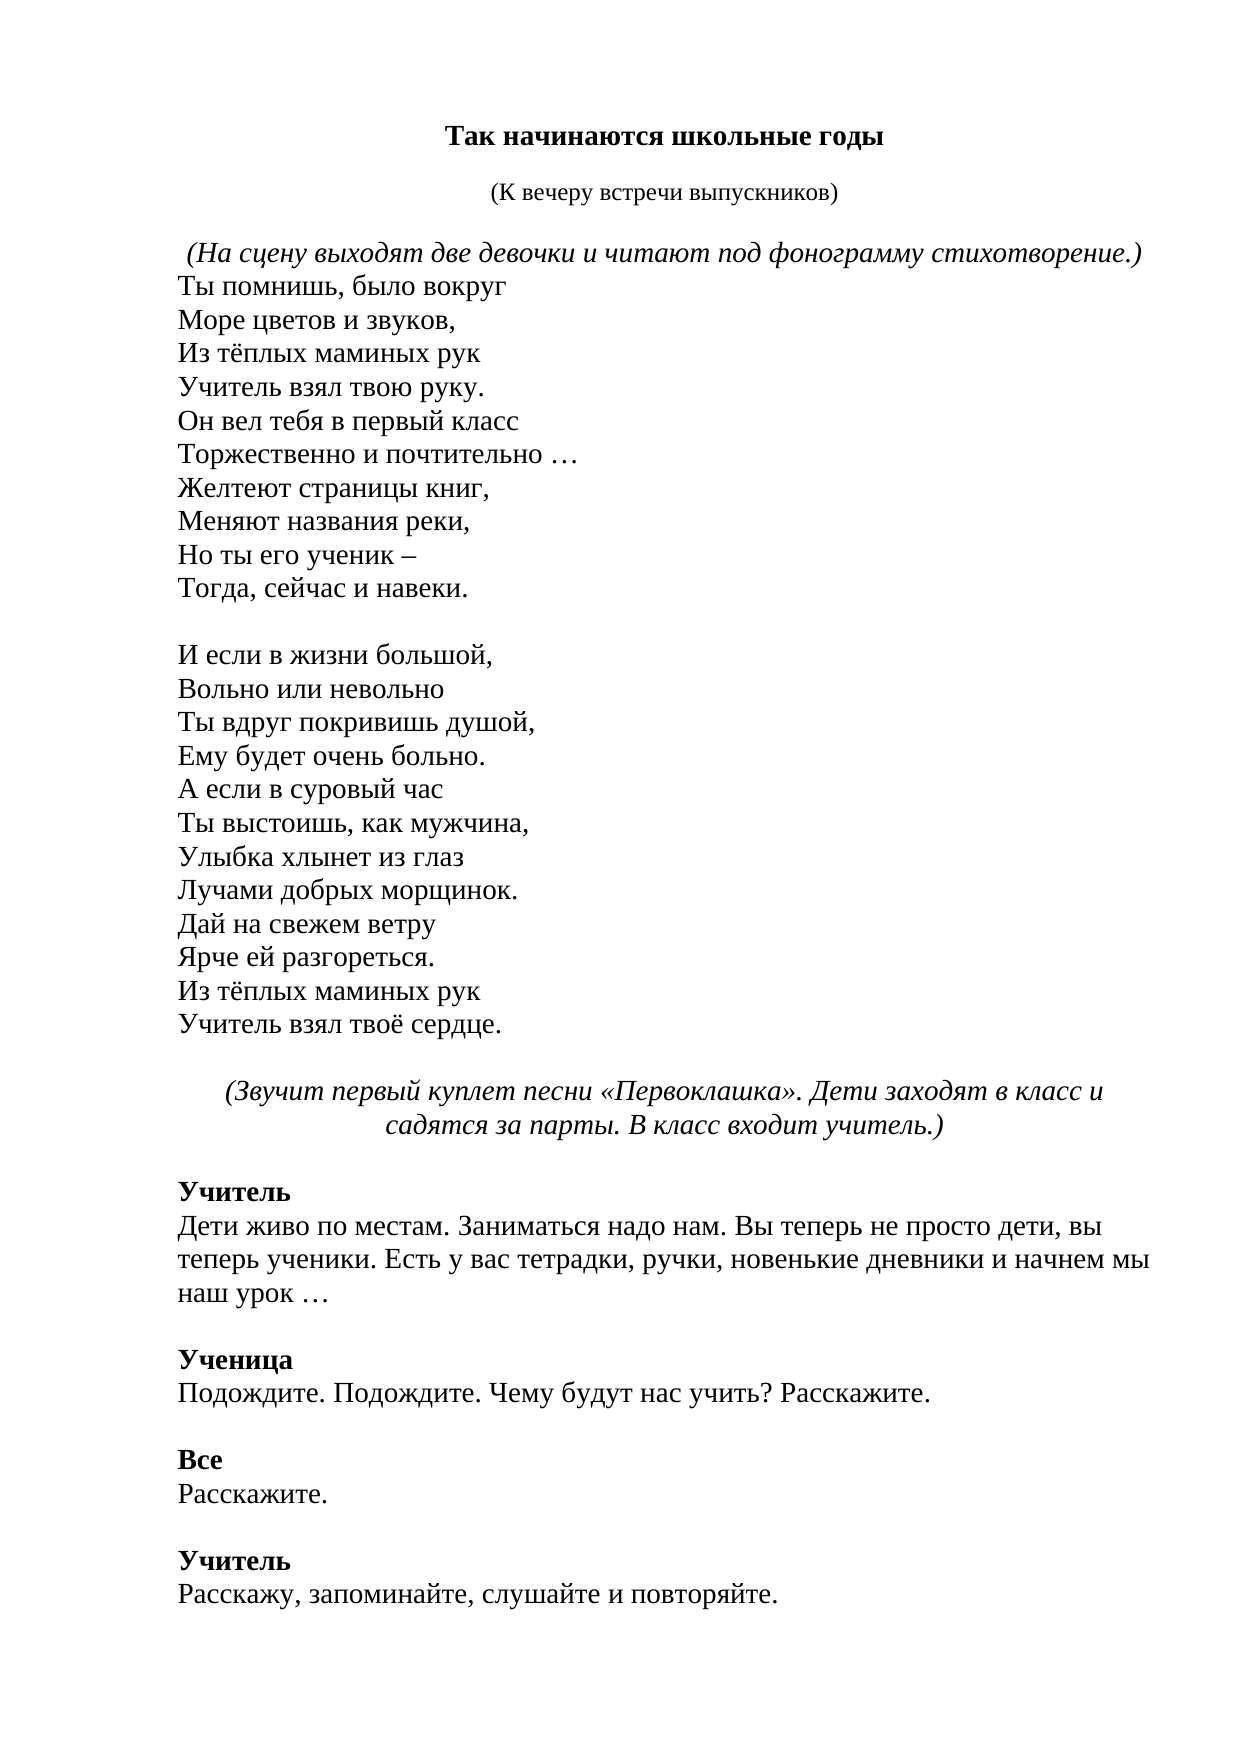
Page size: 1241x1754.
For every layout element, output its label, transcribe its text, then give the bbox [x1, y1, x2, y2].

text Ты помнишь, было вокруг [177, 268, 1152, 302]
text Учитель [177, 1543, 1152, 1577]
text Из тёплых маминых рук [177, 336, 1152, 369]
text Ты вдруг покривишь душой, [177, 704, 1152, 738]
text Так начинаются школьные годы [177, 118, 1152, 152]
text Торжественно и почтительно … [177, 436, 1152, 470]
text Море цветов и звуков, [177, 302, 1152, 336]
text Ты выстоишь, как мужчина, [177, 805, 1152, 839]
text Расскажите. [177, 1476, 1152, 1509]
text Все [177, 1442, 1152, 1476]
text Но ты его ученик – [177, 537, 1152, 570]
text Ученица [177, 1342, 1152, 1375]
text Учитель [177, 1174, 1152, 1208]
text Меняют названия реки, [177, 503, 1152, 537]
text Из тёплых маминых рук [177, 973, 1152, 1006]
text Желтеют страницы книг, [177, 470, 1152, 503]
text Расскажу, запоминайте, слушайте и повторяйте. [177, 1577, 1152, 1610]
text (К вечеру встречи выпускников) [177, 177, 1152, 206]
text Учитель взял твою руку. [177, 369, 1152, 403]
text Тогда, сейчас и навеки. [177, 570, 1152, 604]
text (На сцену выходят две девочки и читают под фонограмму стихотворение.) [177, 235, 1152, 268]
text Вольно или невольно [177, 671, 1152, 704]
text Ярче ей разгореться. [177, 939, 1152, 973]
text И если в жизни большой, [177, 637, 1152, 671]
text А если в суровый час [177, 772, 1152, 805]
text Улыбка хлынет из глаз [177, 839, 1152, 872]
text Он вел тебя в первый класс [177, 403, 1152, 436]
text Учитель взял твоё сердце. [177, 1006, 1152, 1040]
text Ему будет очень больно. [177, 738, 1152, 772]
text Дай на свежем ветру [177, 906, 1152, 939]
text Лучами добрых морщинок. [177, 872, 1152, 906]
text Подождите. Подождите. Чему будут нас учить? Расскажите. [177, 1375, 1152, 1409]
text Дети живо по местам. Заниматься надо нам. Вы теперь не просто дети, вы теперь ученики. Есть у вас тетрадки, ручки, новенькие дневники и начнем мы наш урок … [177, 1208, 1152, 1308]
text (Звучит первый куплет песни «Первоклашка». Дети заходят в класс и садятся за парты. В класс входит учитель.) [177, 1073, 1152, 1141]
